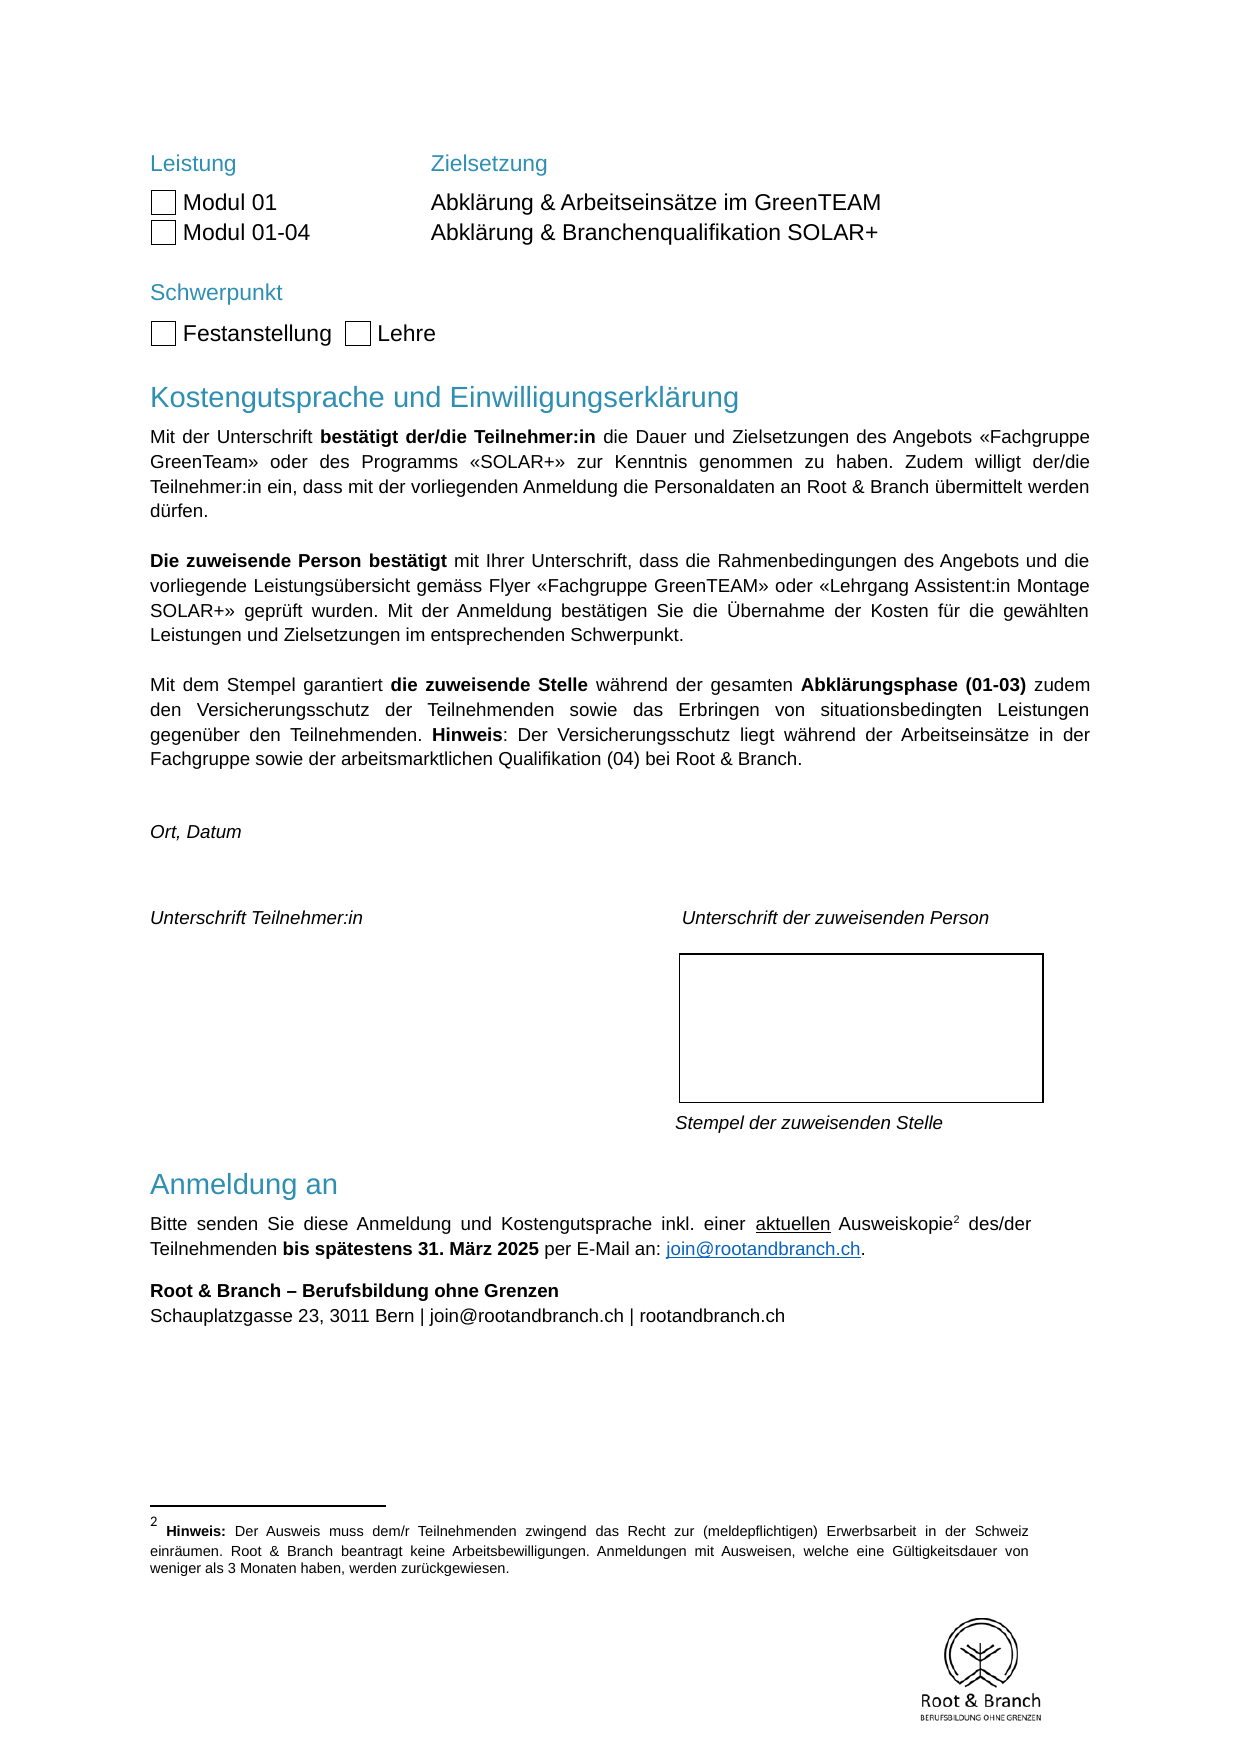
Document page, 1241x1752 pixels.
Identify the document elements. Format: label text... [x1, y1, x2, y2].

text Festanstellung Lehre [150, 320, 1090, 346]
text Unterschrift Teilnehmer:in Unterschrift der zuweisenden Person [150, 907, 1090, 929]
text Stempel der zuweisenden Stelle [600, 929, 1090, 1133]
text Ort, Datum [150, 821, 1090, 842]
text Schwerpunkt [150, 279, 1090, 305]
text Root & Branch – Berufsbildung ohne Grenzen [150, 1279, 1031, 1301]
text Mit der Unterschrift bestätigt der/die Teilnehmer:in die Dauer und Zielsetzungen des Angebots «Fachgruppe GreenTeam» oder des Programms «SOLAR+» zur Kenntnis genommen zu haben. Zudem willigt der/die Teilnehmer:in ein, dass mit der vorliegenden Anmeldung die Personaldaten an Root & Branch übermittelt werden dürfen. [150, 426, 1090, 522]
text Anmeldung an [150, 1167, 1090, 1201]
text Mit dem Stempel garantiert die zuweisende Stelle während der gesamten Abklärungsphase (01-03) zudem den Versicherungsschutz der Teilnehmenden sowie das Erbringen von situationsbedingten Leistungen gegenüber den Teilnehmenden. Hinweis: Der Versicherungsschutz liegt während der Arbeitseinsätze in der Fachgruppe sowie der arbeitsmarktlichen Qualifikation (04) bei Root & Branch. [150, 674, 1090, 770]
text Die zuweisende Person bestätigt mit Ihrer Unterschrift, dass die Rahmenbedingungen des Angebots und die vorliegende Leistungsübersicht gemäss Flyer «Fachgruppe GreenTEAM» oder «Lehrgang Assistent:in Montage SOLAR+» geprüft wurden. Mit der Anmeldung bestätigen Sie die Übernahme der Kosten für die gewählten Leistungen und Zielsetzungen im entsprechenden Schwerpunkt. [150, 550, 1090, 646]
text Modul 01 Abklärung & Arbeitseinsätze im GreenTEAM [150, 189, 1090, 215]
text Bitte senden Sie diese Anmeldung und Kostengutsprache inkl. einer aktuellen Ausweiskopie des/der Teilnehmenden bis spätestens 31. März 2025 per E-Mail an: join@rootandbranch.ch. [150, 1213, 1031, 1259]
text Modul 01-04 Abklärung & Branchenqualifikation SOLAR+ [150, 219, 1090, 245]
text Schauplatzgasse 23, 3011 Bern | join@rootandbranch.ch | rootandbranch.ch [150, 1304, 1031, 1326]
picture [907, 1618, 1054, 1728]
text Kostengutsprache und Einwilligungserklärung [150, 380, 1090, 413]
text Leistung Zielsetzung [150, 150, 1090, 176]
